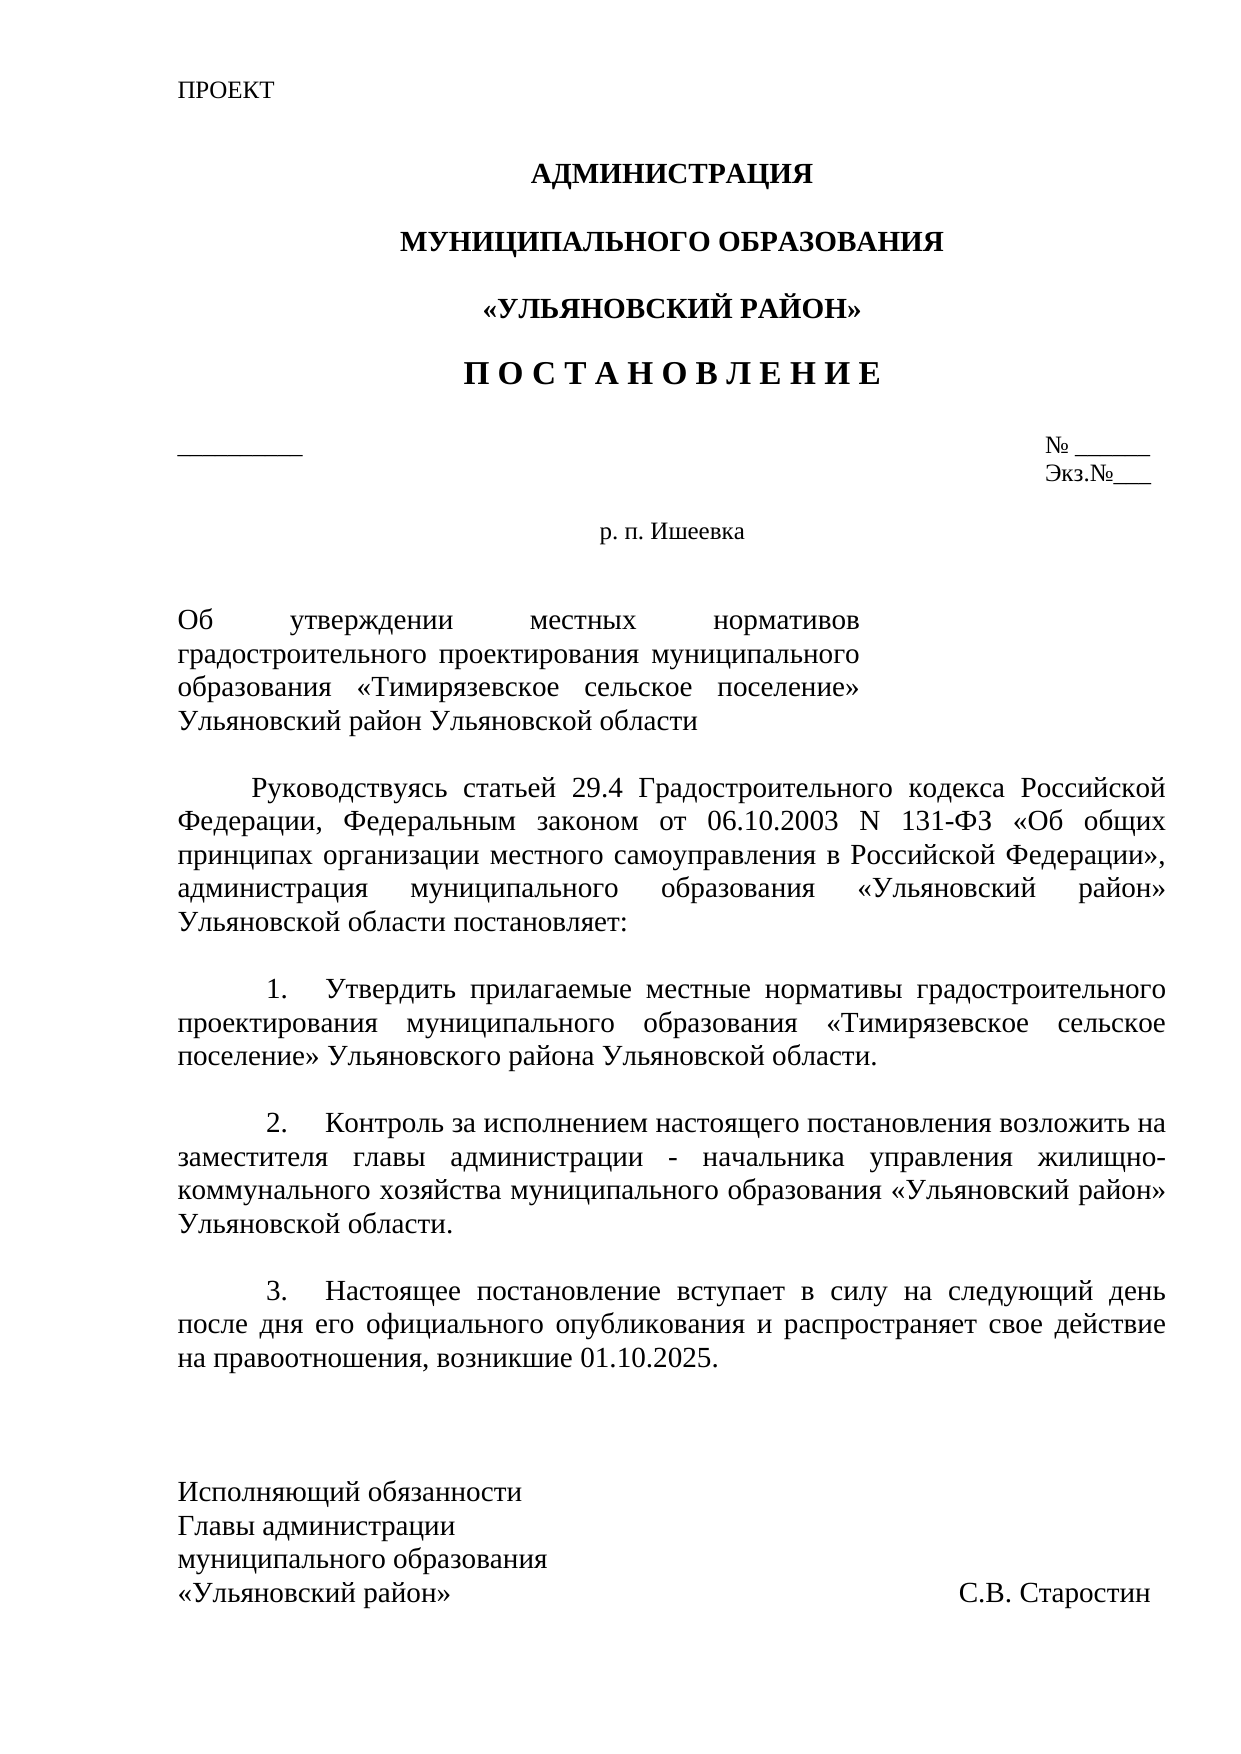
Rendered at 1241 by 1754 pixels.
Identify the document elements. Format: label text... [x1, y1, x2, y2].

text Исполняющий обязанности [177, 1474, 1167, 1508]
text __________ № ______ [177, 430, 1167, 458]
text Главы администрации [177, 1508, 1167, 1541]
text «Ульяновский район» С.В. Старостин [177, 1575, 1167, 1608]
text Экз.№___ [915, 458, 1167, 516]
text П О С Т А Н О В Л Е Н И Е [177, 353, 1167, 391]
text МУНИЦИПАЛЬНОГО ОБРАЗОВАНИЯ [177, 224, 1167, 257]
text Руководствуясь статьей 29.4 Градостроительного кодекса Российской Федерации, Федеральным законом от 06.10.2003 N 131-ФЗ «Об общих принципах организации местного самоуправления в Российской Федерации», администрация муниципального образования «Ульяновский район» Ульяновской области постановляет: [177, 770, 1167, 938]
text р. п. Ишеевка [177, 516, 1167, 545]
list Настоящее постановление вступает в силу на следующий день после дня его официального опубликования и распространяет свое действие на правоотношения, возникшие 01.10.2025. [177, 1273, 1167, 1374]
text «УЛЬЯНОВСКИЙ РАЙОН» [177, 291, 1167, 353]
text АДМИНИСТРАЦИЯ [177, 157, 1167, 190]
text муниципального образования [177, 1541, 1167, 1575]
table_header Об утверждении местных нормативов градостроительного проектирования муниципального образования «Тимирязевское сельское поселение» Ульяновский район Ульяновской области [166, 602, 871, 736]
list Утвердить прилагаемые местные нормативы градостроительного проектирования муниципального образования «Тимирязевское сельское поселение» Ульяновского района Ульяновской области. [177, 971, 1167, 1072]
list Контроль за исполнением настоящего постановления возложить на заместителя главы администрации - начальника управления жилищно-коммунального хозяйства муниципального образования «Ульяновский район» Ульяновской области. [177, 1105, 1167, 1239]
